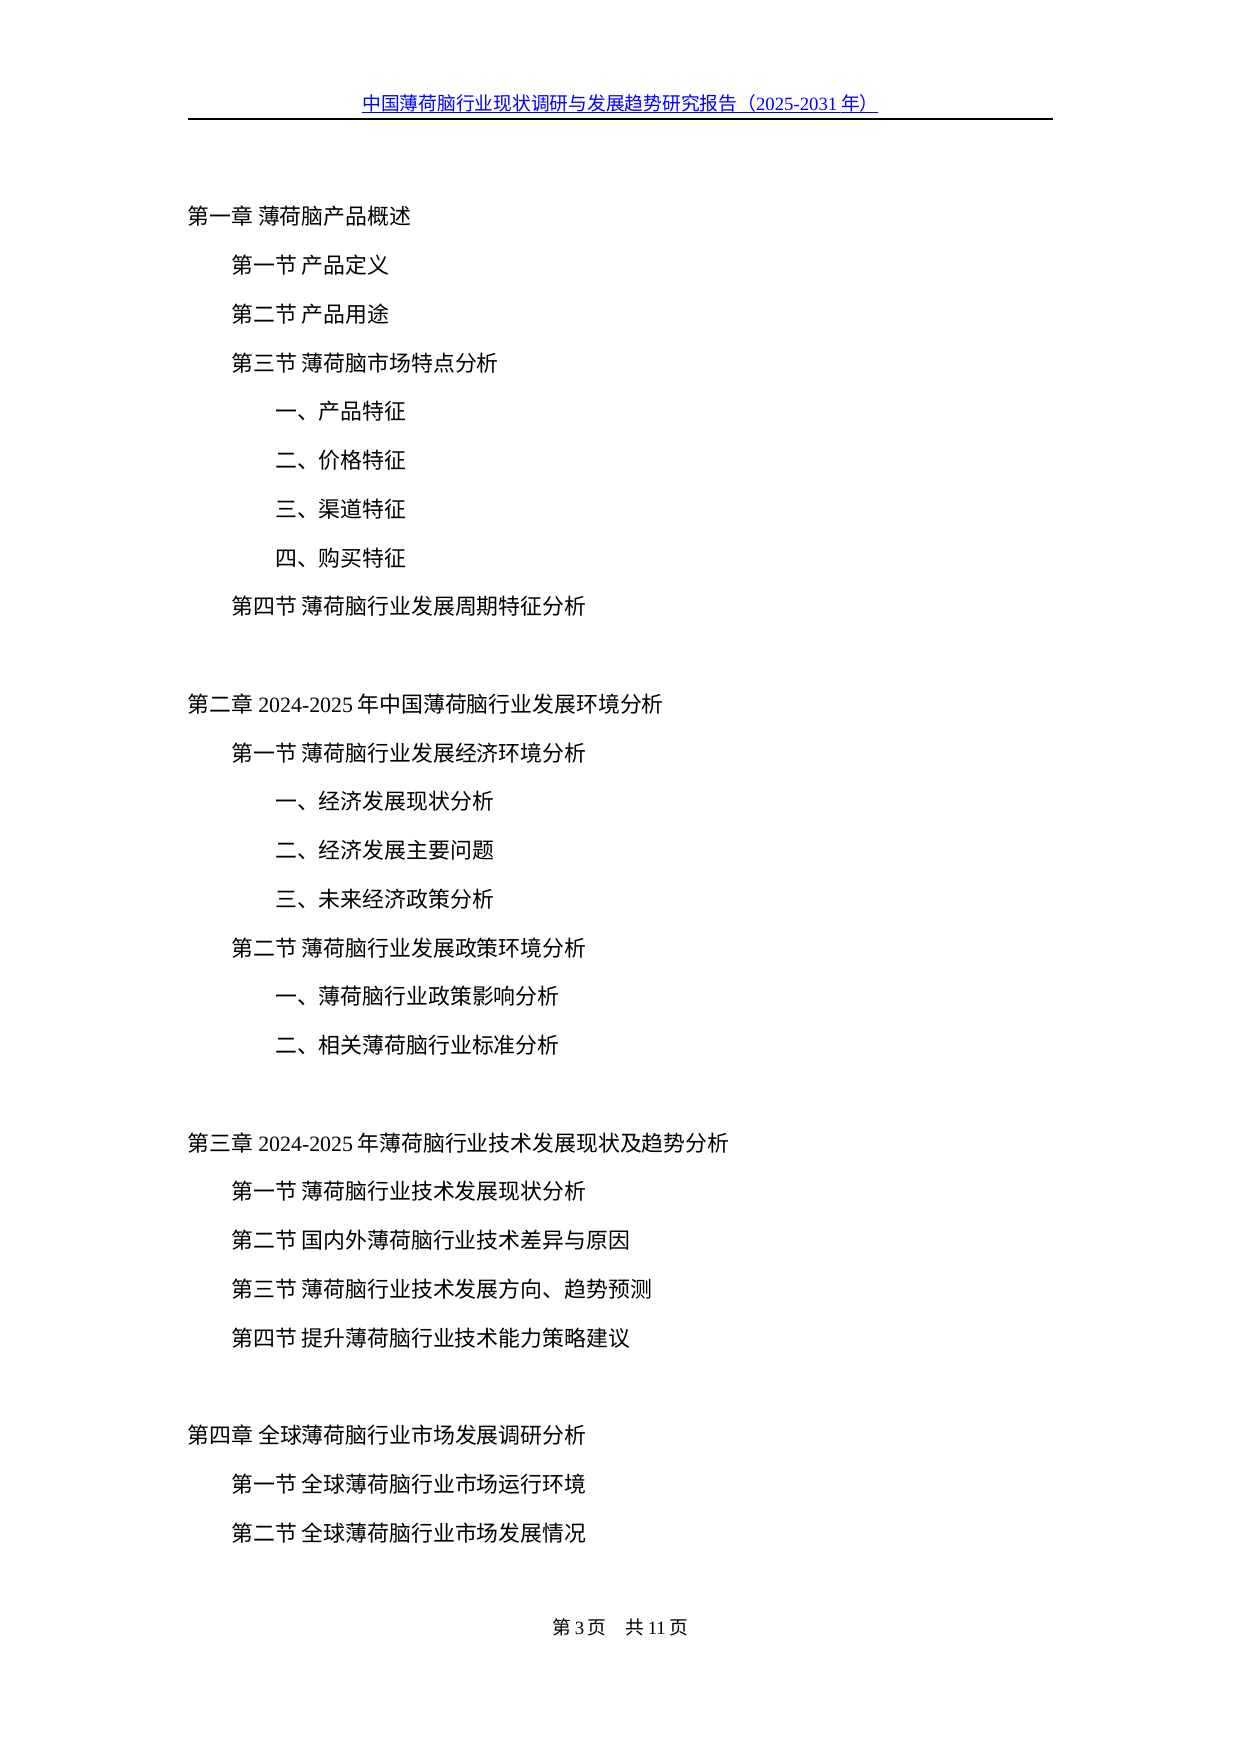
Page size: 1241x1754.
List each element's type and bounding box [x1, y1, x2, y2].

text [187, 150, 1053, 1548]
